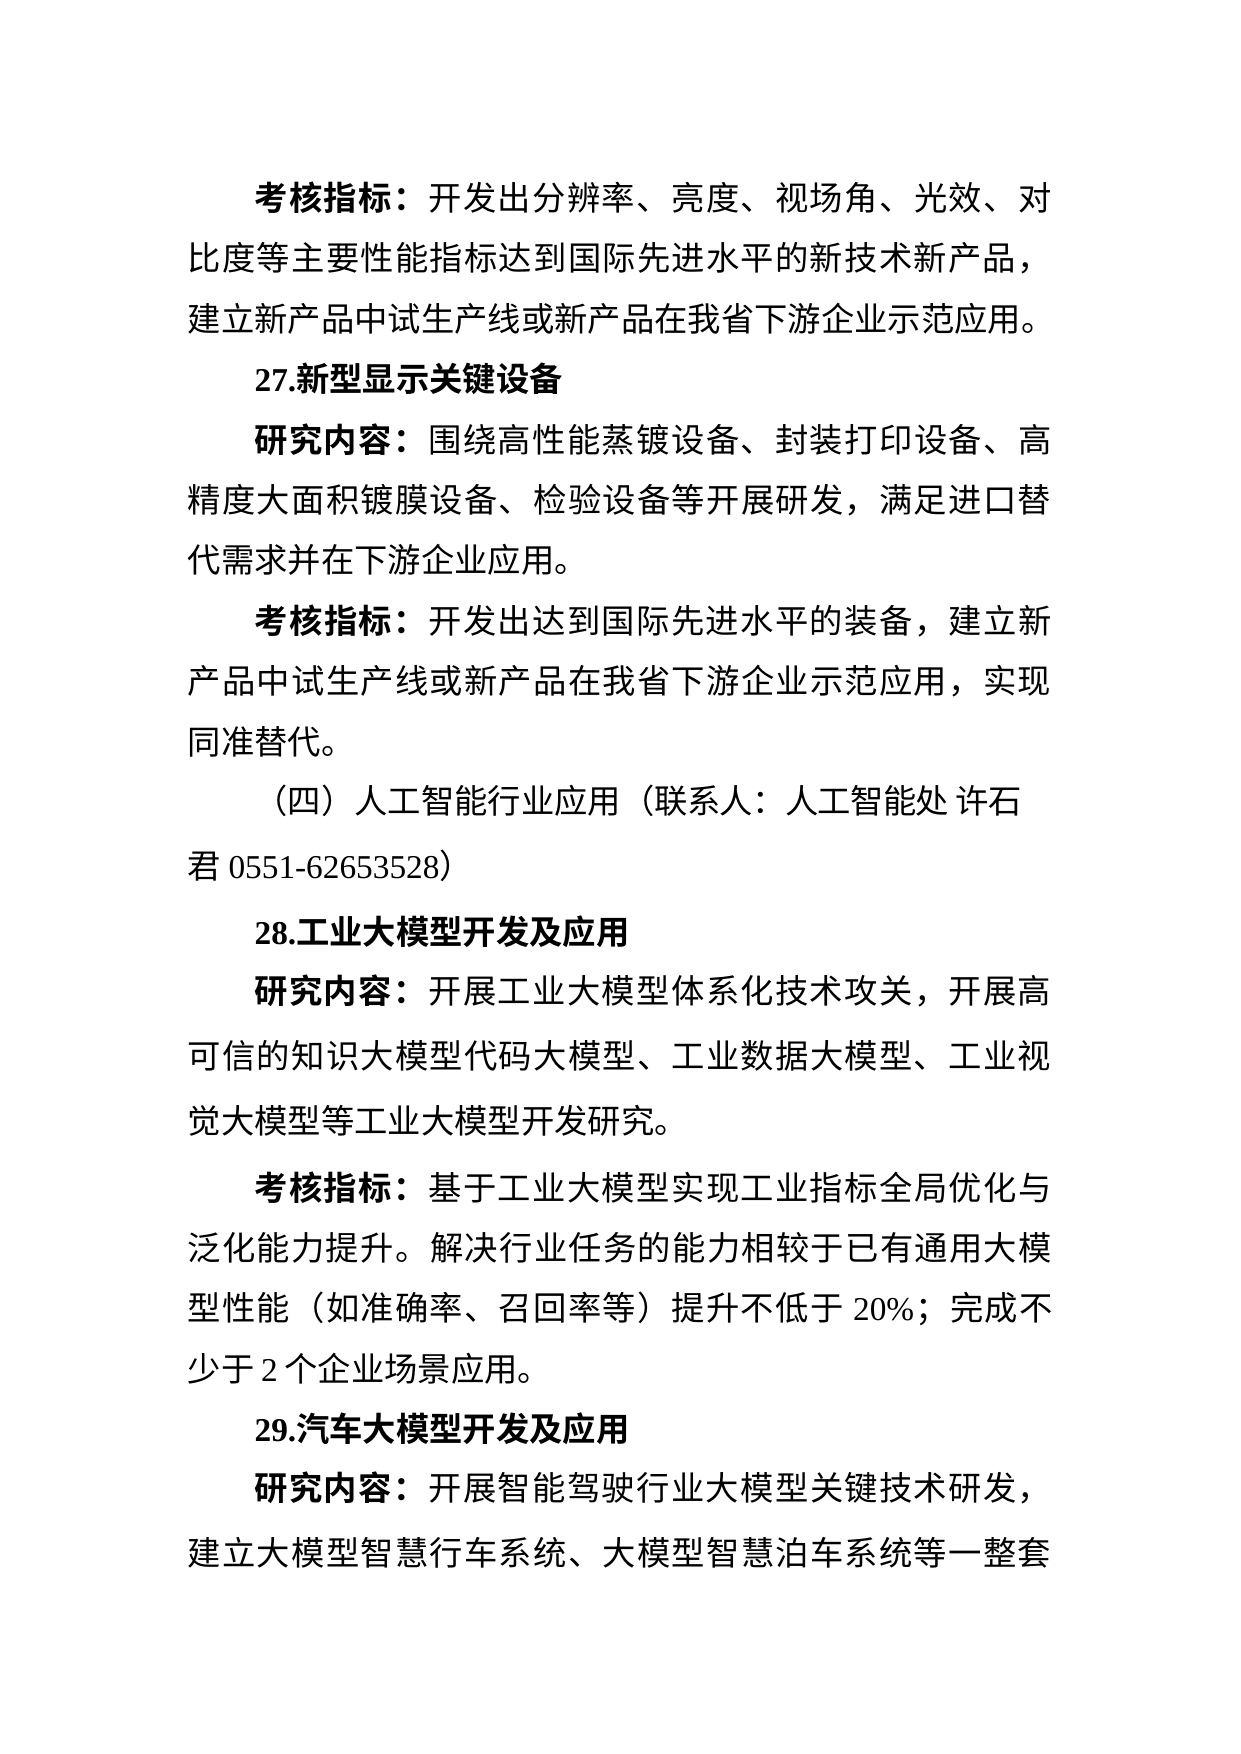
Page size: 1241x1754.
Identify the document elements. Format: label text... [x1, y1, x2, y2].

text 研究内容：围绕高性能蒸镀设备、封装打印设备、高精度大面积镀膜设备、检验设备等开展研发，满足进口替代需求并在下游企业应用。 [187, 404, 1053, 585]
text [187, 1454, 1053, 1584]
text 考核指标：开发出分辨率、亮度、视场角、光效、对比度等主要性能指标达到国际先进水平的新技术新产品，建立新产品中试生产线或新产品在我省下游企业示范应用。 [187, 162, 1053, 343]
text 29.汽车大模型开发及应用 [187, 1393, 1053, 1454]
text 考核指标：基于工业大模型实现工业指标全局优化与泛化能力提升。解决行业任务的能力相较于已有通用大模型性能（如准确率、召回率等）提升不低于20%；完成不少于2个企业场景应用。 [187, 1152, 1053, 1393]
text （四）人工智能行业应用（联系人：人工智能处 许石君 0551-62653528） [187, 766, 1053, 896]
text 28.工业大模型开发及应用 [187, 896, 1053, 957]
subtitle 考核指标：开发出达到国际先进水平的装备，建立新产品中试生产线或新产品在我省下游企业示范应用，实现同准替代。 [187, 585, 1053, 766]
text 研究内容：开展工业大模型体系化技术攻关，开展高可信的知识大模型代码大模型、工业数据大模型、工业视觉大模型等工业大模型开发研究。 [187, 957, 1053, 1152]
text 27.新型显示关键设备 [187, 343, 1053, 404]
